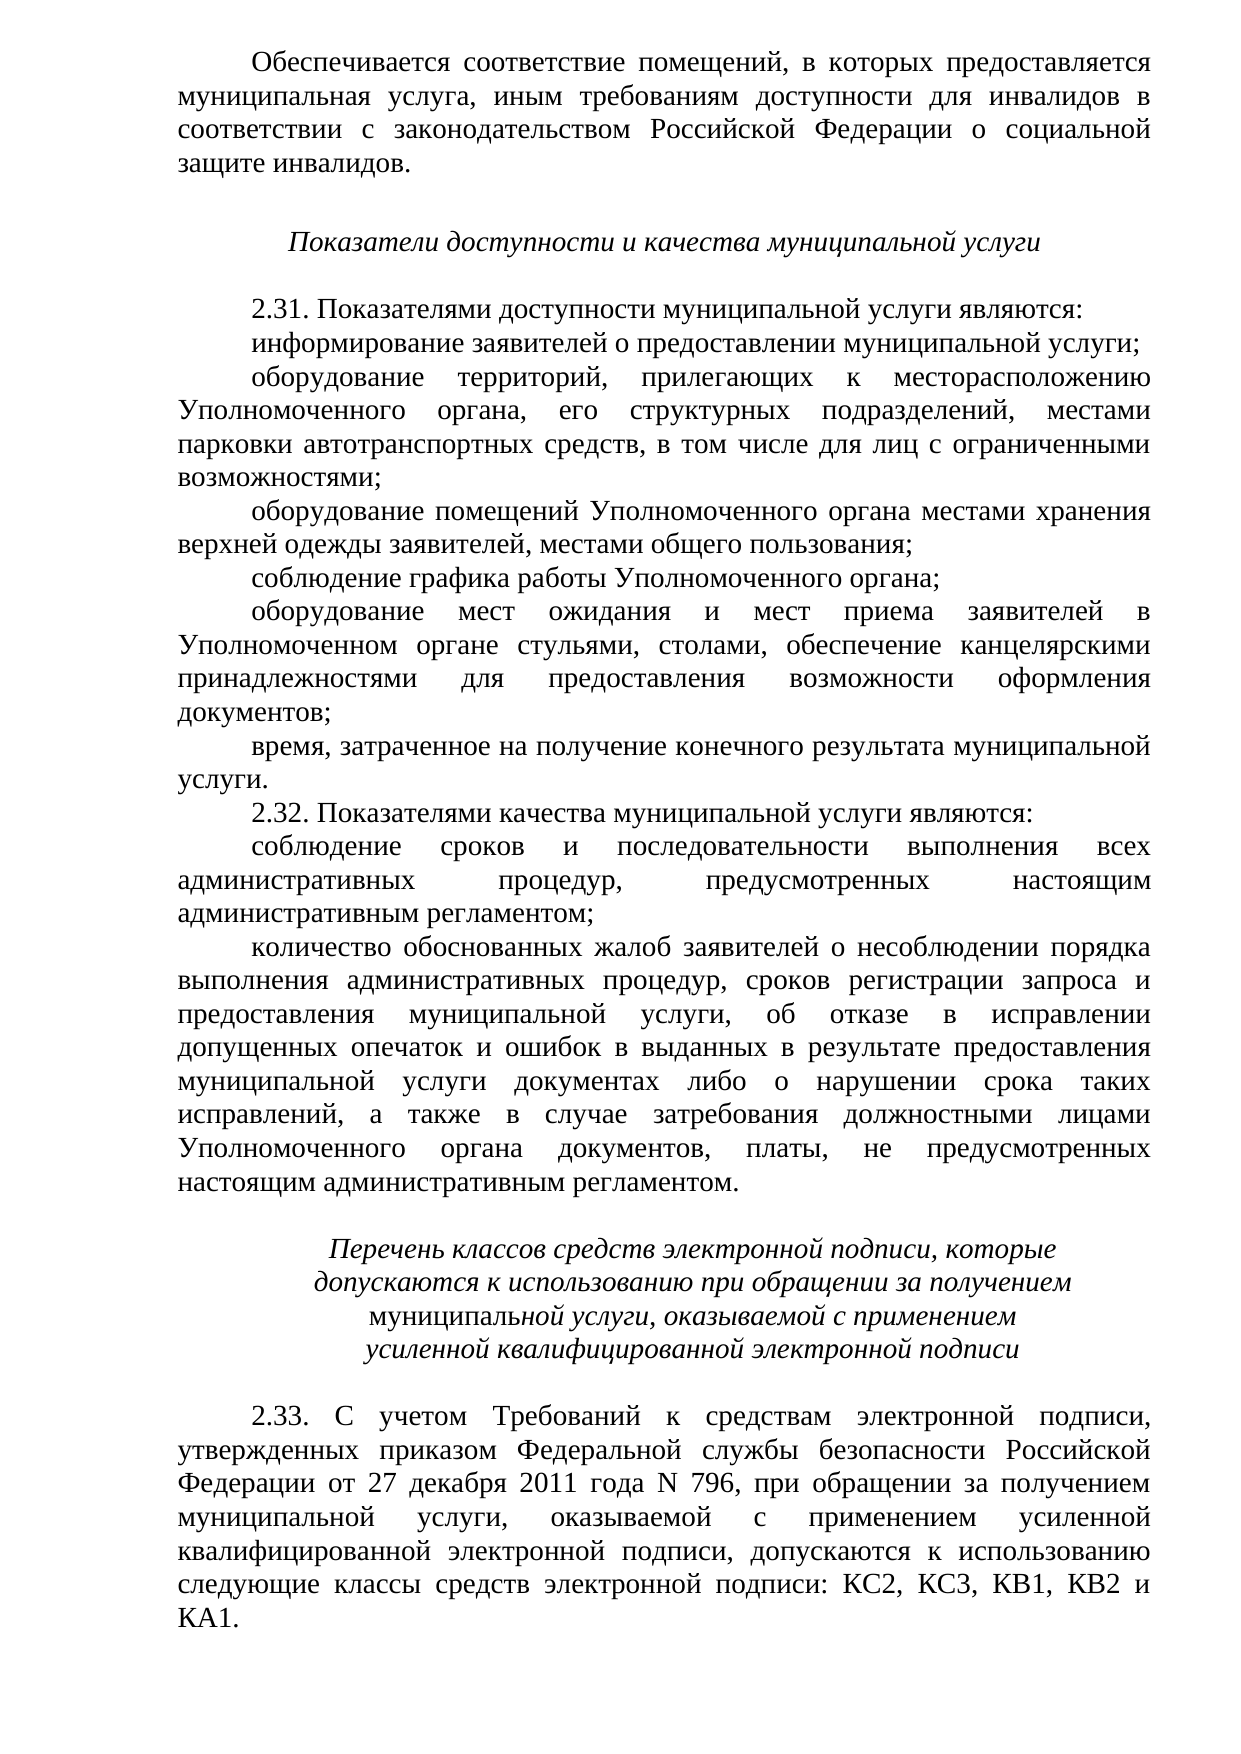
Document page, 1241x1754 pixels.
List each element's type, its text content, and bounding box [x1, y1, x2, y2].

subtitle Перечень классов средств электронной подписи, которые [177, 1231, 1152, 1264]
text соблюдение сроков и последовательности выполнения всех административных процедур, предусмотренных настоящим административным регламентом; [177, 828, 1152, 929]
text Обеспечивается соответствие помещений, в которых предоставляется муниципальная услуга, иным требованиям доступности для инвалидов в соответствии с законодательством Российской Федерации о социальной защите инвалидов. [177, 44, 1152, 178]
text оборудование мест ожидания и мест приема заявителей в Уполномоченном органе стульями, столами, обеспечение канцелярскими принадлежностями для предоставления возможности оформления документов; [177, 593, 1152, 728]
text оборудование помещений Уполномоченного органа местами хранения верхней одежды заявителей, местами общего пользования; [177, 493, 1152, 560]
text 2.33. С учетом Требований к средствам электронной подписи, утвержденных приказом Федеральной службы безопасности Российской Федерации от 27 декабря 2011 года N 796, при обращении за получением муниципальной услуги, оказываемой с применением усиленной квалифицированной электронной подписи, допускаются к использованию следующие классы средств электронной подписи: КС2, КС3, КВ1, КВ2 и КА1. [177, 1398, 1152, 1633]
subtitle усиленной квалифицированной электронной подписи [177, 1331, 1152, 1365]
subtitle допускаются к использованию при обращении за получением [177, 1264, 1152, 1298]
text оборудование территорий, прилегающих к месторасположению Уполномоченного органа, его структурных подразделений, местами парковки автотранспортных средств, в том числе для лиц с ограниченными возможностями; [177, 359, 1152, 493]
text время, затраченное на получение конечного результата муниципальной услуги. [177, 728, 1152, 795]
text количество обоснованных жалоб заявителей о несоблюдении порядка выполнения административных процедур, сроков регистрации запроса и предоставления муниципальной услуги, об отказе в исправлении допущенных опечаток и ошибок в выданных в результате предоставления муниципальной услуги документах либо о нарушении срока таких исправлений, а также в случае затребования должностными лицами Уполномоченного органа документов, платы, не предусмотренных настоящим административным регламентом. [177, 929, 1152, 1197]
text 2.32. Показателями качества муниципальной услуги являются: [177, 795, 1152, 828]
subtitle Показатели доступности и качества муниципальной услуги [177, 224, 1152, 258]
text 2.31. Показателями доступности муниципальной услуги являются: [177, 292, 1152, 325]
text соблюдение графика работы Уполномоченного органа; [177, 560, 1152, 593]
text информирование заявителей о предоставлении муниципальной услуги; [177, 325, 1152, 359]
subtitle муниципальной услуги, оказываемой с применением [177, 1298, 1152, 1331]
